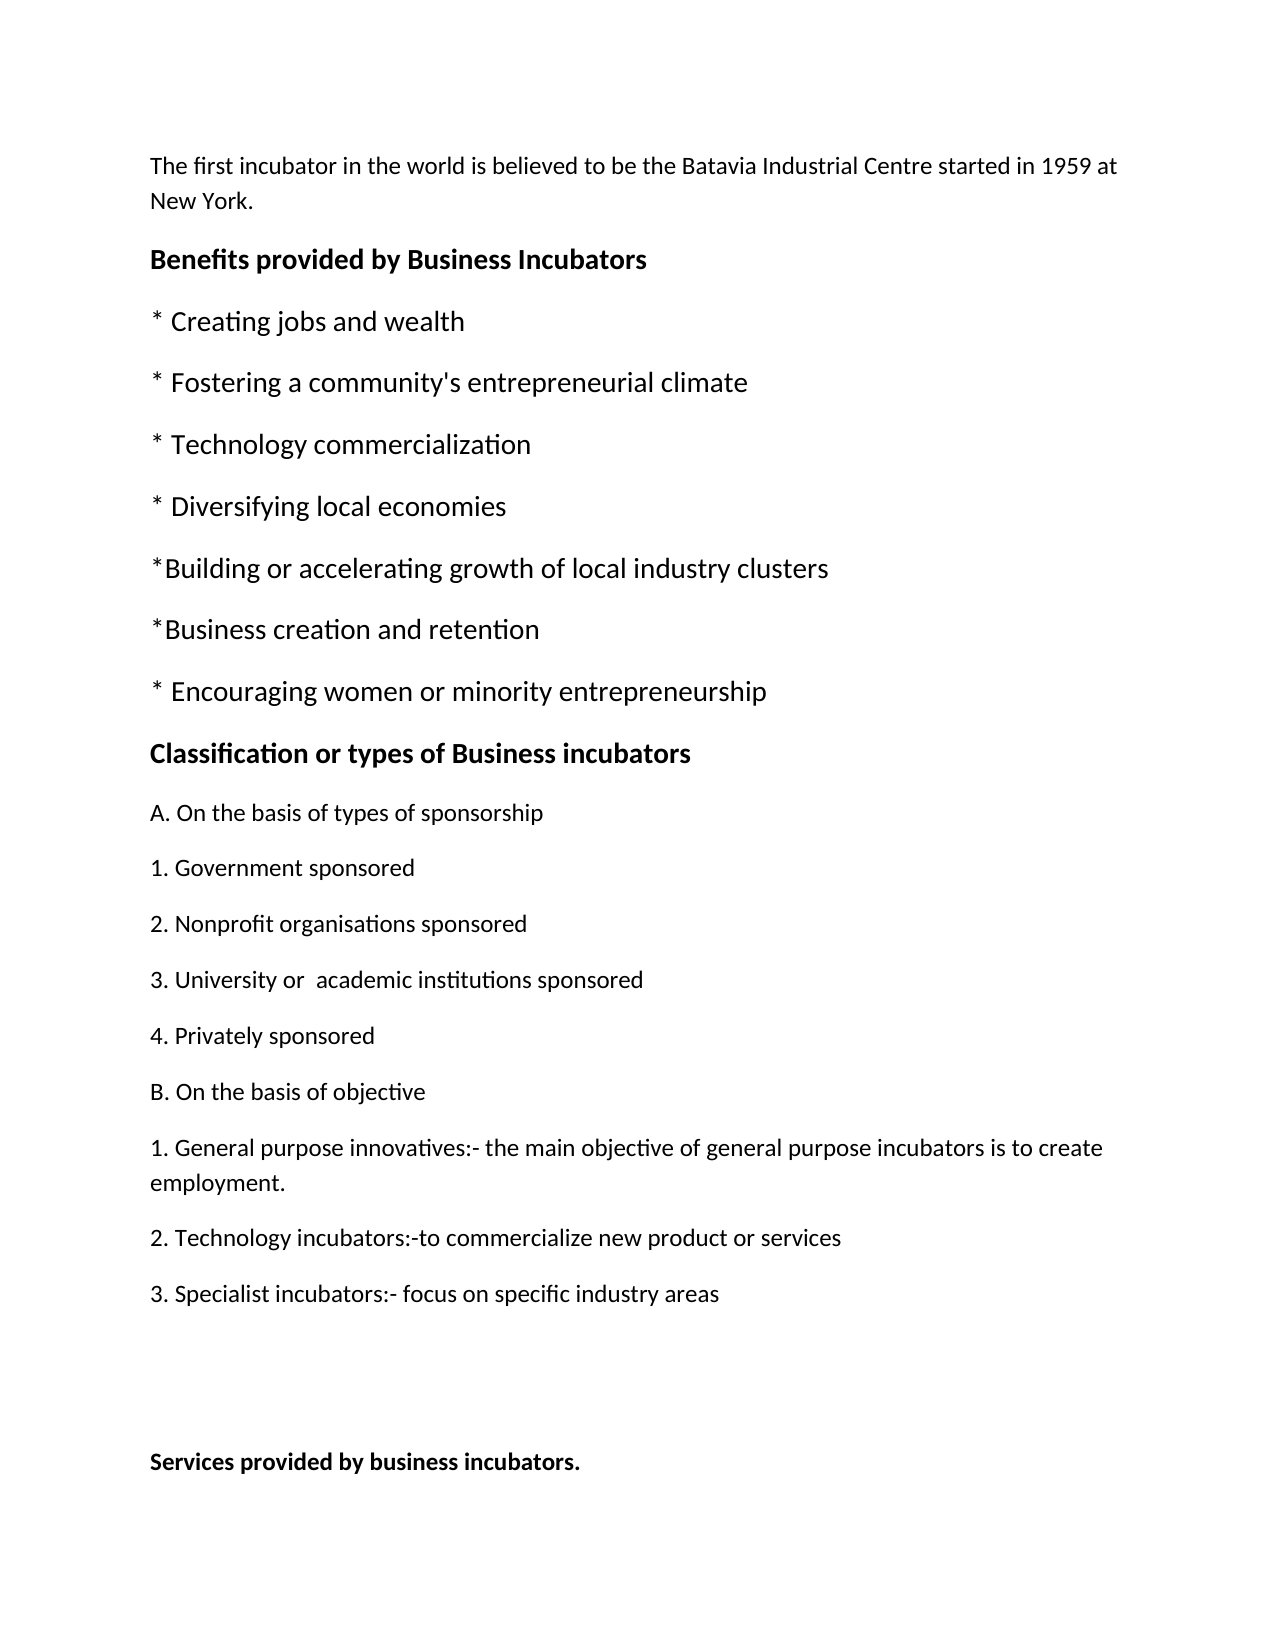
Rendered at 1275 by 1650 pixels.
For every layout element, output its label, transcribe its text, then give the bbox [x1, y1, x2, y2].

text * Creating jobs and wealth [150, 303, 1125, 338]
text 1. Government sponsored [150, 853, 1125, 883]
text *Building or accelerating growth of local industry clusters [150, 550, 1125, 585]
text 2. Technology incubators:-to commercialize new product or services [150, 1223, 1125, 1253]
text 4. Privately sponsored [150, 1020, 1125, 1051]
text * Diversifying local economies [150, 488, 1125, 523]
text *Business creation and retention [150, 611, 1125, 647]
text 3. Specialist incubators:- focus on specific industry areas [150, 1278, 1125, 1309]
text 2. Nonprofit organisations sponsored [150, 908, 1125, 939]
text Classification or types of Business incubators [150, 735, 1125, 771]
text 3. University or academic institutions sponsored [150, 964, 1125, 995]
text Benefits provided by Business Incubators [150, 241, 1125, 276]
text B. On the basis of objective [150, 1076, 1125, 1106]
text Services provided by business incubators. [150, 1446, 1125, 1476]
text * Encouraging women or minority entrepreneurship [150, 673, 1125, 709]
text * Technology commercialization [150, 426, 1125, 462]
text The first incubator in the world is believed to be the Batavia Industrial Centre started in 1959 at New York. [150, 150, 1125, 216]
text * Fostering a community's entrepreneurial climate [150, 364, 1125, 400]
text A. On the basis of types of sponsorship [150, 797, 1125, 827]
text 1. General purpose innovatives:- the main objective of general purpose incubators is to create employment. [150, 1132, 1125, 1197]
